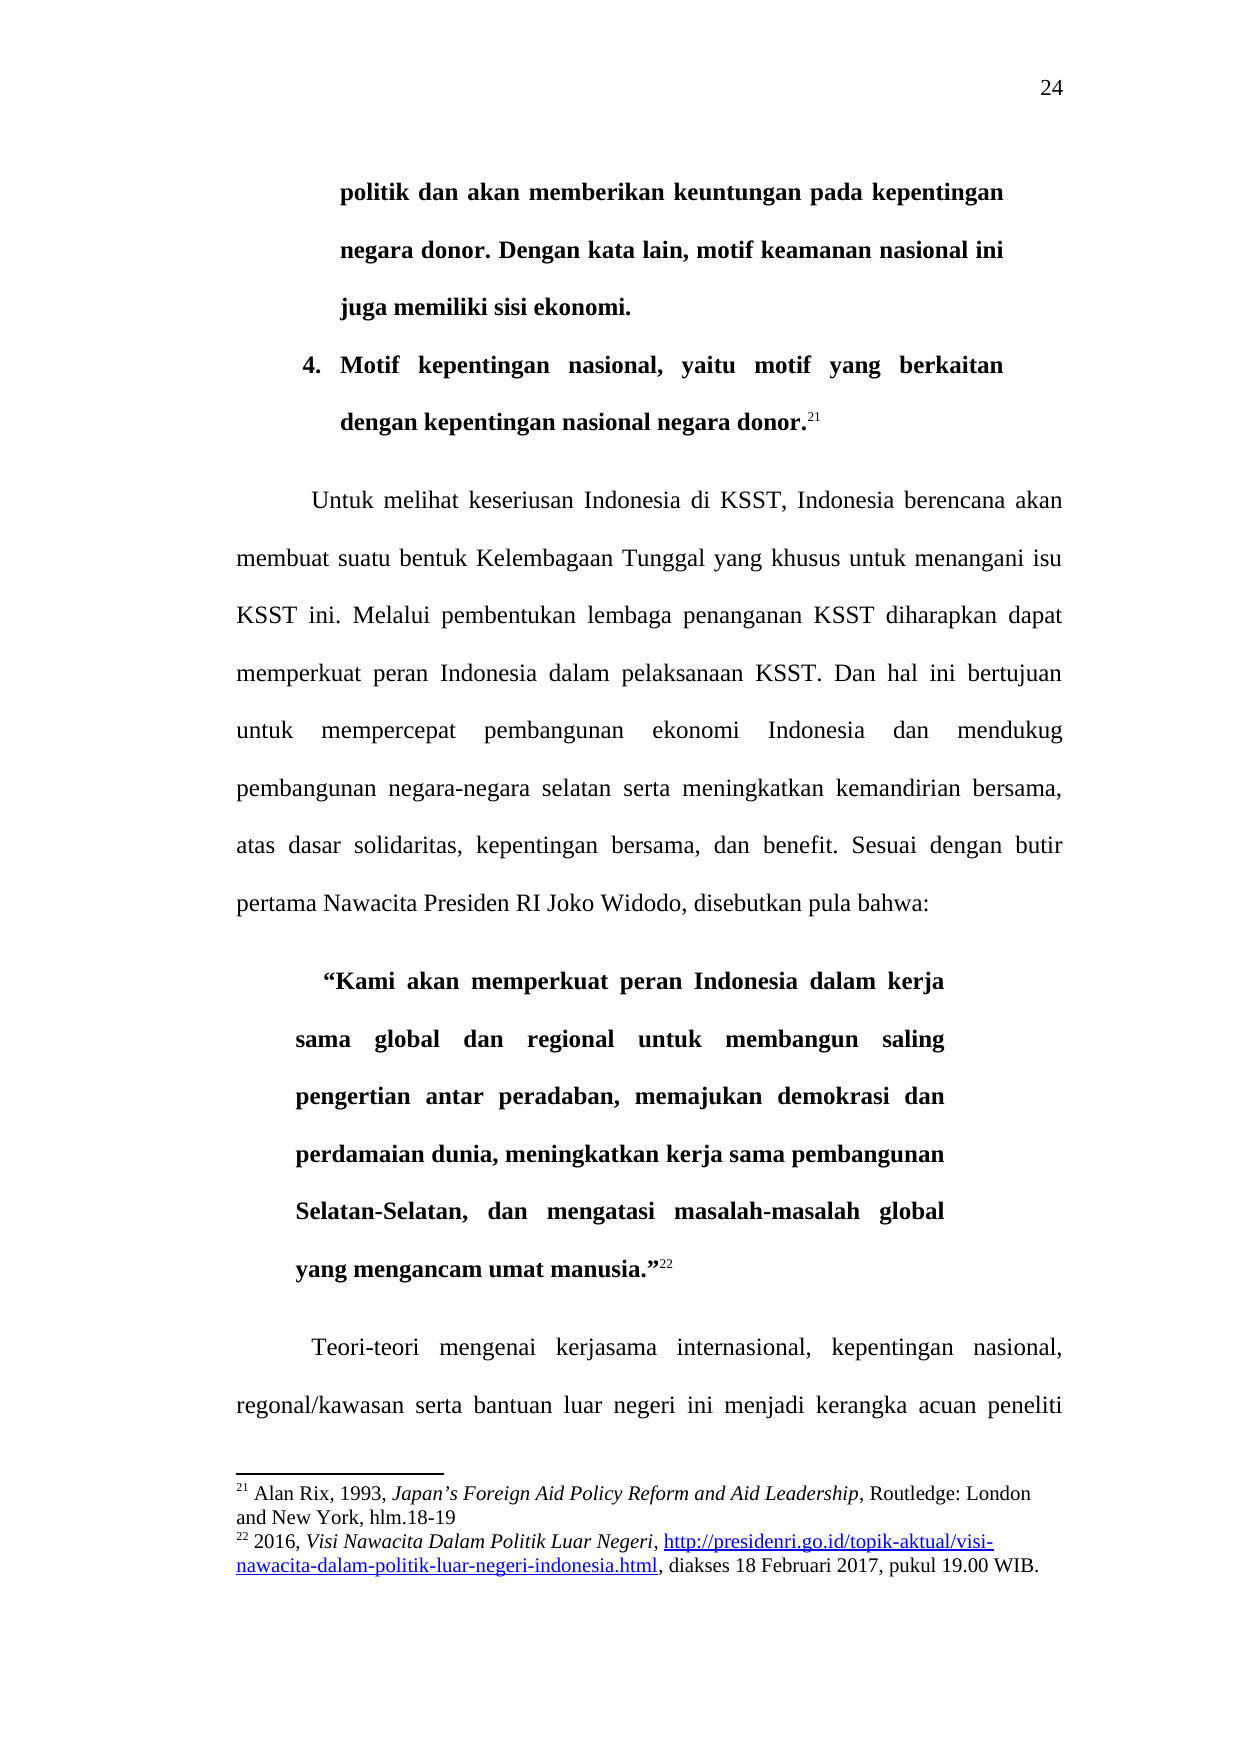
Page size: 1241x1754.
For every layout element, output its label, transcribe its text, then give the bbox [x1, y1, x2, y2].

text Untuk melihat keseriusan Indonesia di KSST, Indonesia berencana akan membuat suatu bentuk Kelembagaan Tunggal yang khusus untuk menangani isu KSST ini. Melalui pembentukan lembaga penanganan KSST diharapkan dapat memperkuat peran Indonesia dalam pelaksanaan KSST. Dan hal ini bertujuan untuk mempercepat pembangunan ekonomi Indonesia dan mendukug pembangunan negara-negara selatan serta meningkatkan kemandirian bersama, atas dasar solidaritas, kepentingan bersama, dan benefit. Sesuai dengan butir pertama Nawacita Presiden RI Joko Widodo, disebutkan pula bahwa: [236, 486, 1063, 917]
text “Kami akan memperkuat peran Indonesia dalam kerja sama global dan regional untuk membangun saling pengertian antar peradaban, memajukan demokrasi dan perdamaian dunia, meningkatkan kerja sama pembangunan Selatan-Selatan, dan mengatasi masalah-masalah global yang mengancam umat manusia.” [295, 966, 945, 1283]
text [236, 1332, 1063, 1418]
list Motif kepentingan nasional, yaitu motif yang berkaitan dengan kepentingan nasional negara donor. [302, 350, 1004, 436]
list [302, 177, 1004, 321]
